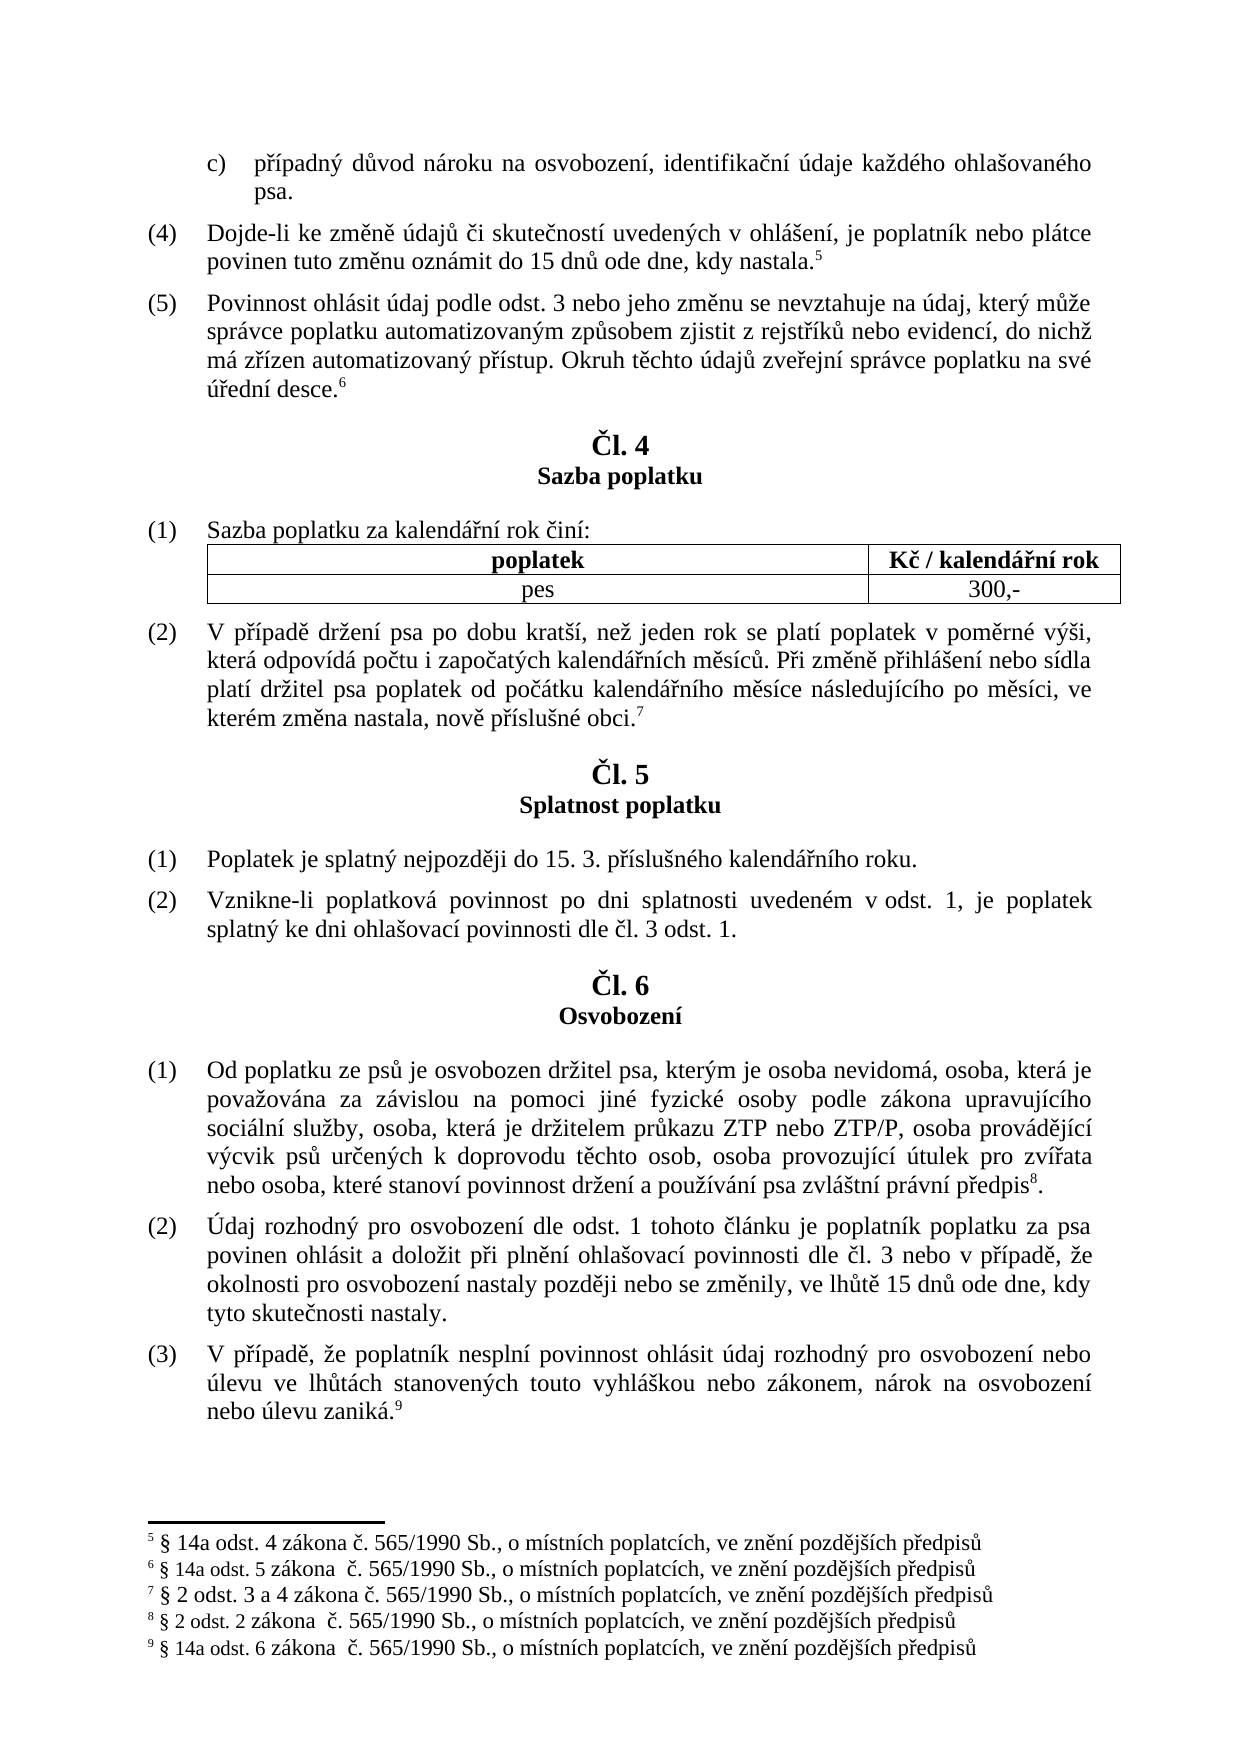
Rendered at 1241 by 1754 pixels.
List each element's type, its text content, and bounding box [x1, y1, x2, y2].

table_cell 300,- [869, 575, 1120, 603]
list Vznikne-li poplatková povinnost po dni splatnosti uvedeném v odst. 1, je poplatek splatný ke dni ohlašovací povinnosti dle čl. 3 odst. 1. [148, 885, 1093, 943]
list Údaj rozhodný pro osvobození dle odst. 1 tohoto článku je poplatník poplatku za psa povinen ohlásit a doložit při plnění ohlašovací povinnosti dle čl. 3 nebo v případě, že okolnosti pro osvobození nastaly později nebo se změnily, ve lhůtě 15 dnů ode dne, kdy tyto skutečnosti nastaly. [148, 1211, 1093, 1326]
list Povinnost ohlásit údaj podle odst. 3 nebo jeho změnu se nevztahuje na údaj, který může správce poplatku automatizovaným způsobem zjistit z rejstříků nebo evidencí, do nichž má zřízen automatizovaný přístup. Okruh těchto údajů zveřejní správce poplatku na své úřední desce. [148, 288, 1093, 403]
list případný důvod nároku na osvobození, identifikační údaje každého ohlašovaného psa. [207, 148, 1093, 205]
text Splatnost poplatku [148, 790, 1093, 819]
text Osvobození [148, 1001, 1093, 1030]
table_header poplatek [208, 545, 868, 573]
list Poplatek je splatný nejpozději do 15. 3. příslušného kalendářního roku. [148, 844, 1093, 873]
list Dojde-li ke změně údajů či skutečností uvedených v ohlášení, je poplatník nebo plátce povinen tuto změnu oznámit do 15 dnů ode dne, kdy nastala. [148, 218, 1093, 275]
list Sazba poplatku za kalendářní rok činí: [148, 515, 1093, 544]
text Čl. 6 [148, 968, 1093, 1001]
list V případě, že poplatník nesplní povinnost ohlásit údaj rozhodný pro osvobození nebo úlevu ve lhůtách stanovených touto vyhláškou nebo zákonem, nárok na osvobození nebo úlevu zaniká. [148, 1339, 1093, 1425]
text Čl. 5 [148, 757, 1093, 790]
text Čl. 4 [148, 428, 1093, 461]
table_cell pes [208, 575, 868, 603]
text Sazba poplatku [148, 461, 1093, 490]
list Od poplatku ze psů je osvobozen držitel psa, kterým je osoba nevidomá, osoba, která je považována za závislou na pomoci jiné fyzické osoby podle zákona upravujícího sociální služby, osoba, která je držitelem průkazu ZTP nebo ZTP/P, osoba provádějící výcvik psů určených k doprovodu těchto osob, osoba provozující útulek pro zvířata nebo osoba, které stanoví povinnost držení a používání psa zvláštní právní předpis. [148, 1055, 1093, 1199]
table_header Kč / kalendářní rok [869, 545, 1120, 573]
list V případě držení psa po dobu kratší, než jeden rok se platí poplatek v poměrné výši, která odpovídá počtu i započatých kalendářních měsíců. Při změně přihlášení nebo sídla platí držitel psa poplatek od počátku kalendářního měsíce následujícího po měsíci, ve kterém změna nastala, nově příslušné obci. [148, 617, 1093, 732]
